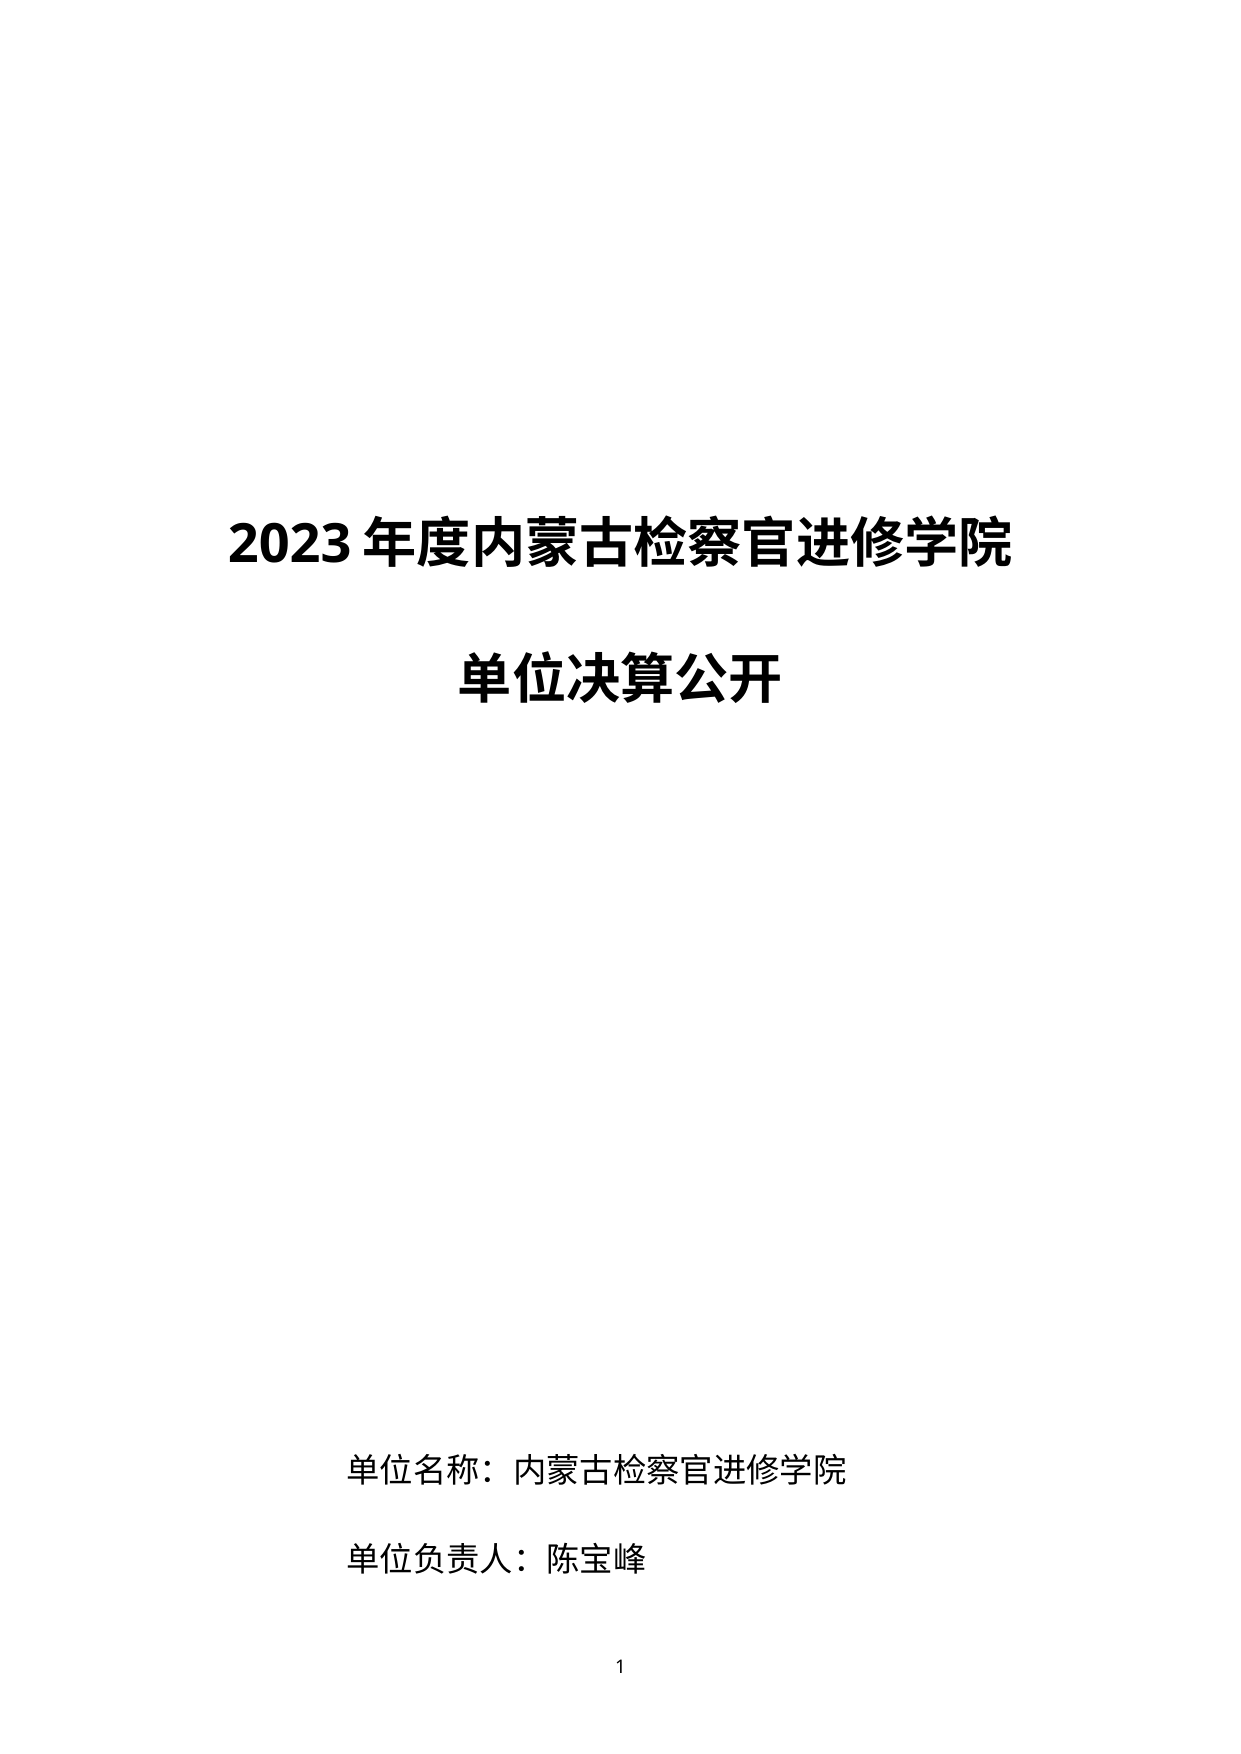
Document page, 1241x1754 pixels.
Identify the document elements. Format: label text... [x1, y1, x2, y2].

text 2023年度内蒙古检察官进修学院 [113, 490, 1127, 587]
text 单位名称：内蒙古检察官进修学院 [113, 1435, 1127, 1500]
text 单位决算公开 [113, 627, 1127, 724]
text 单位负责人：陈宝峰 [113, 1524, 1127, 1589]
